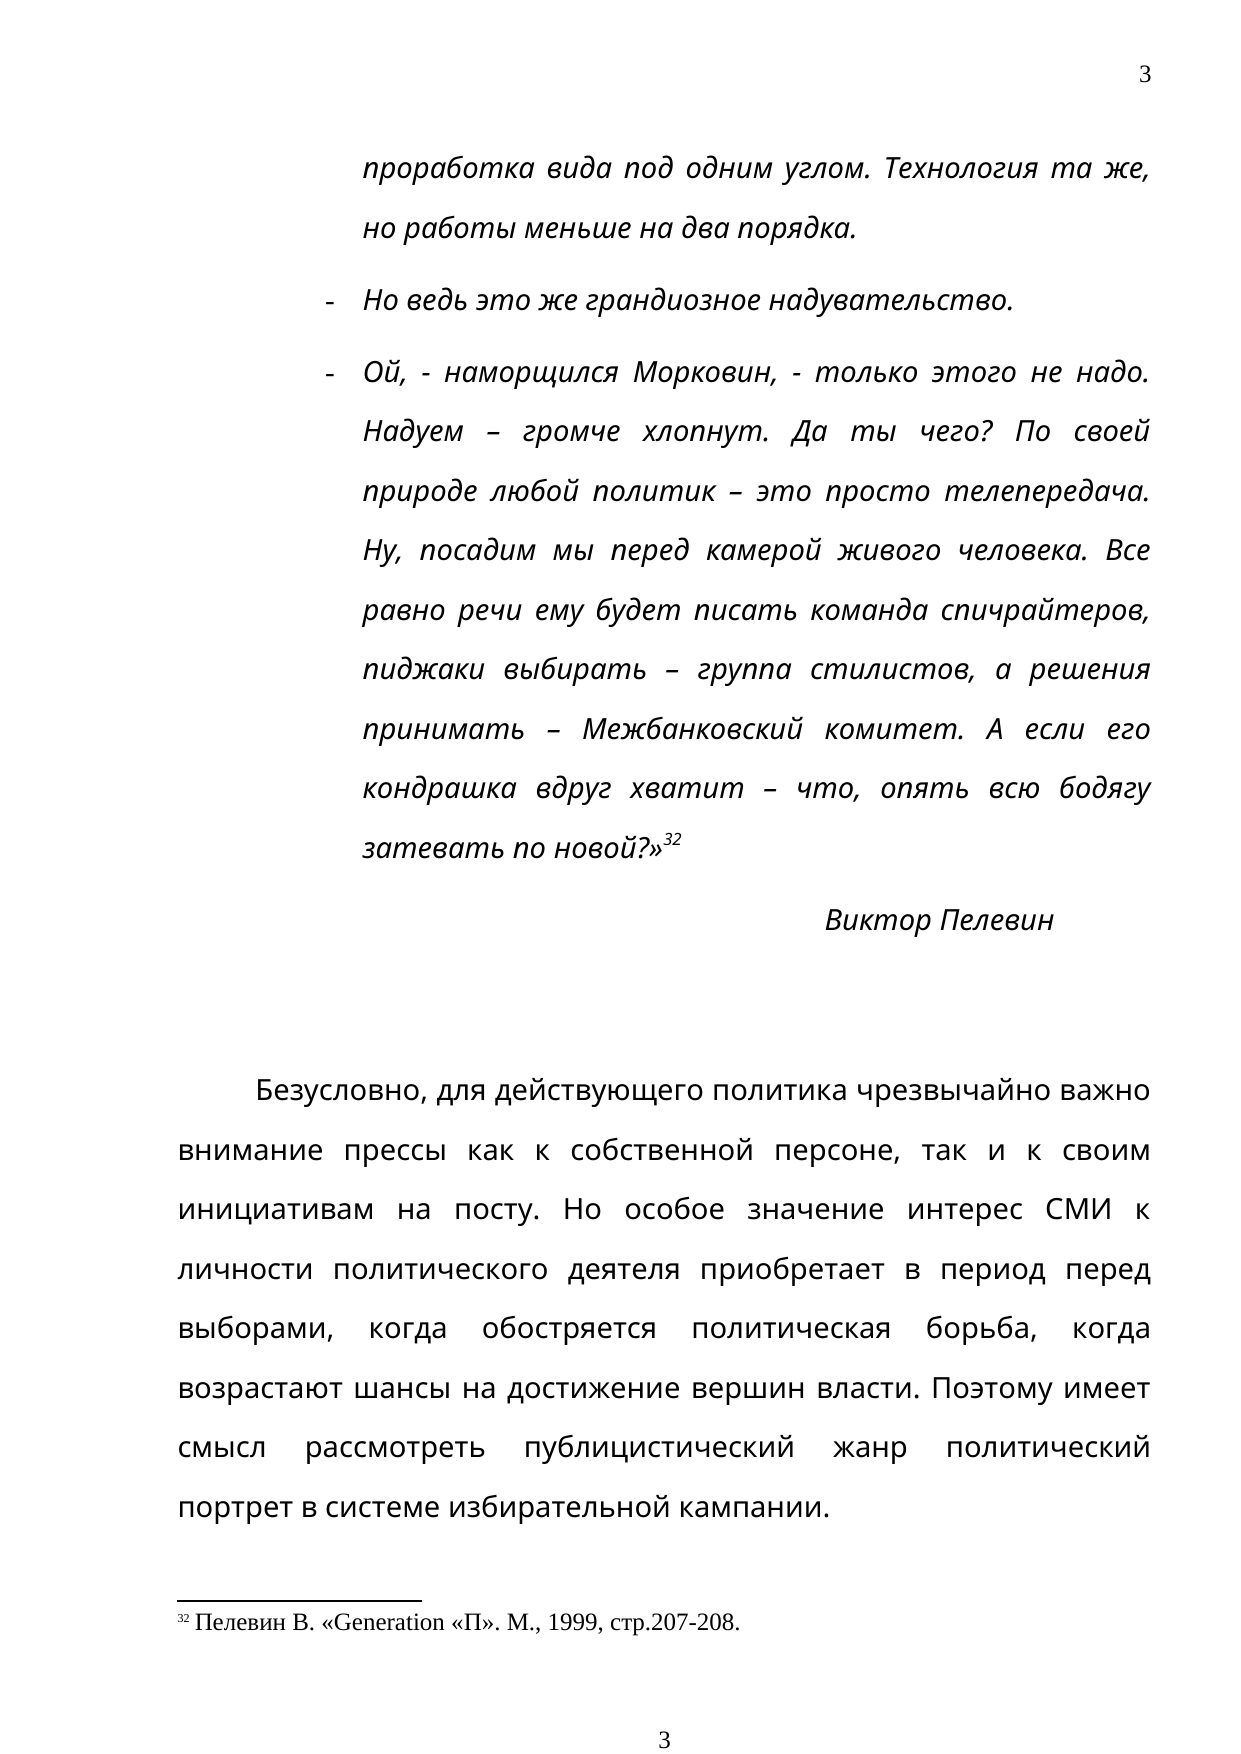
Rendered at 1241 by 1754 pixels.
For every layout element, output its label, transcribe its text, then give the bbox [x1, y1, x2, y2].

text Безусловно, для действующего политика чрезвычайно важно внимание прессы как к собственной персоне, так и к своим инициативам на посту. Но особое значение интерес СМИ к личности политического деятеля приобретает в период перед выборами, когда обостряется политическая борьба, когда возрастают шансы на достижение вершин власти. Поэтому имеет смысл рассмотреть публицистический жанр политический портрет в системе избирательной кампании. [177, 1070, 1152, 1526]
list Но ведь это же грандиозное надувательство. [325, 279, 1152, 319]
list Ой, - наморщился Морковин, - только этого не надо. Надуем – громче хлопнут. Да ты чего? По своей природе любой политик – это просто телепередача. Ну, посадим мы перед камерой живого человека. Все равно речи ему будет писать команда спичрайтеров, пиджаки выбирать – группа стилистов, а решения принимать – Межбанковский комитет. А если его кондрашка вдруг хватит – что, опять всю бодягу затевать по новой?» [325, 351, 1152, 867]
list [325, 148, 1152, 247]
subtitle Виктор Пелевин [325, 899, 1152, 939]
